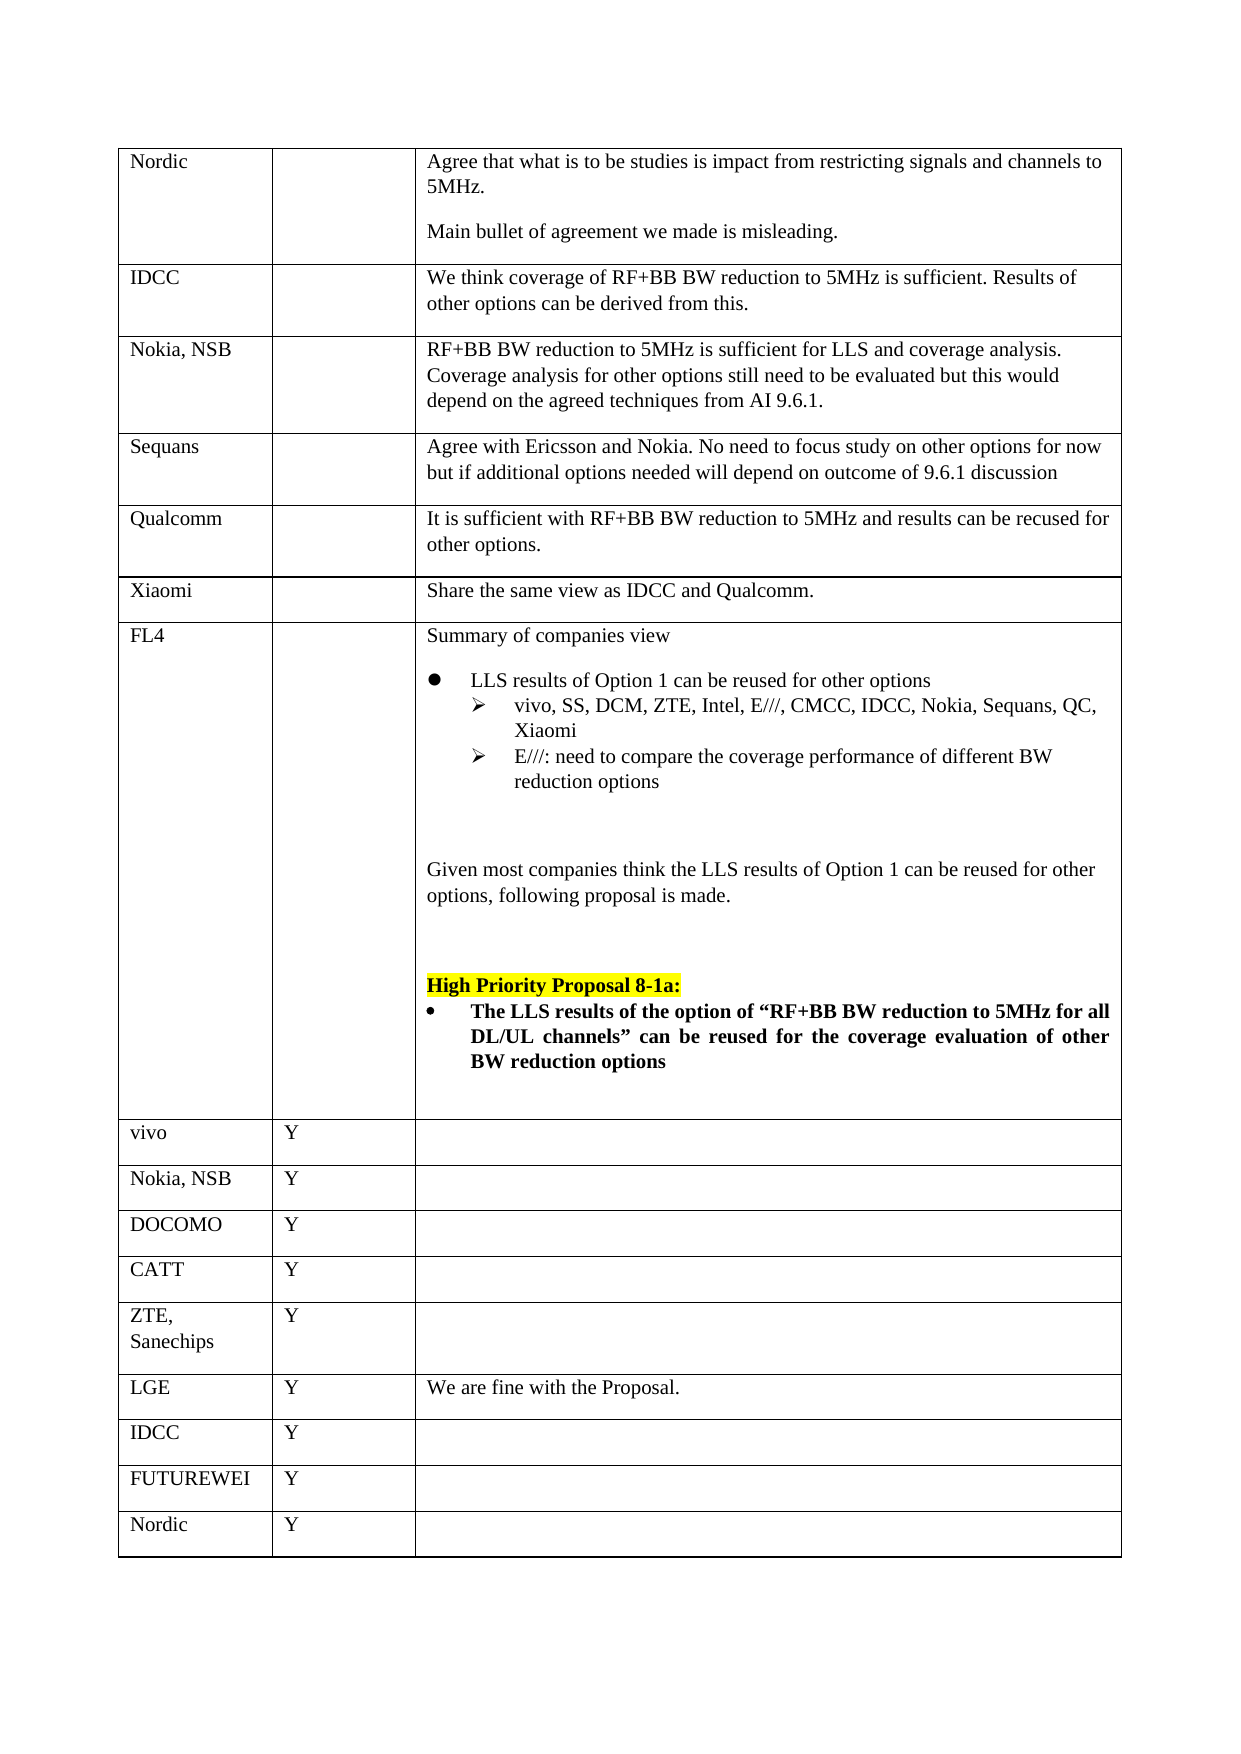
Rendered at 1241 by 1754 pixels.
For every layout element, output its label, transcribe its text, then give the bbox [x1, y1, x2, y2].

table_cell Y [273, 1375, 415, 1419]
table_cell RF+BB BW reduction to 5MHz is sufficient for LLS and coverage analysis. Coverage analysis for other options still need to be evaluated but this would depend on the agreed techniques from AI 9.6.1. [416, 337, 1121, 433]
table_cell Nokia, NSB [119, 337, 272, 433]
table_cell We are fine with the Proposal. [416, 1375, 1121, 1419]
table_cell We think coverage of RF+BB BW reduction to 5MHz is sufficient. Results of other options can be derived from this. [416, 265, 1121, 336]
table_cell [273, 506, 415, 576]
table_cell IDCC [119, 265, 272, 336]
table_cell [416, 1166, 1121, 1210]
table_cell It is sufficient with RF+BB BW reduction to 5MHz and results can be recused for other options. [416, 506, 1121, 576]
table_cell Y [273, 1166, 415, 1210]
table_cell [416, 1420, 1121, 1465]
table_cell Xiaomi [119, 578, 272, 622]
table_cell Nordic [119, 149, 272, 264]
table_cell IDCC [119, 1420, 272, 1465]
table_cell Nokia, NSB [119, 1166, 272, 1210]
table_cell [273, 337, 415, 433]
table_cell Y [273, 1211, 415, 1256]
table_cell ZTE, Sanechips [119, 1303, 272, 1373]
table_cell [416, 1512, 1121, 1556]
table_cell FL4 [119, 623, 272, 1119]
table_cell [273, 434, 415, 505]
table_cell Y [273, 1120, 415, 1165]
table_cell Y [273, 1420, 415, 1465]
table_cell Summary of companies view LLS results of Option 1 can be reused for other options vivo, SS, DCM, ZTE, Intel, E///, CMCC, IDCC, Nokia, Sequans, QC, Xiaomi E///: need to compare the coverage performance of different BW reduction options Given most companies think the LLS results of Option 1 can be reused for other options, following proposal is made. High Priority Proposal 8-1a: The LLS results of the option of “RF+BB BW reduction to 5MHz for all DL/UL channels” can be reused for the coverage evaluation of other BW reduction options [416, 623, 1121, 1119]
table_cell Share the same view as IDCC and Qualcomm. [416, 578, 1121, 622]
table_cell [273, 578, 415, 622]
table_cell Y [273, 1512, 415, 1556]
table_cell DOCOMO [119, 1211, 272, 1256]
table_cell Agree that what is to be studies is impact from restricting signals and channels to 5MHz. Main bullet of agreement we made is misleading. [416, 149, 1121, 264]
table_cell Qualcomm [119, 506, 272, 576]
table_cell [416, 1211, 1121, 1256]
table_cell Y [273, 1257, 415, 1302]
table_cell [416, 1303, 1121, 1373]
table_cell Y [273, 1466, 415, 1511]
table_cell [273, 265, 415, 336]
table_cell vivo [119, 1120, 272, 1165]
table_cell LGE [119, 1375, 272, 1419]
table_cell Agree with Ericsson and Nokia. No need to focus study on other options for now but if additional options needed will depend on outcome of 9.6.1 discussion [416, 434, 1121, 505]
table_cell Y [273, 1303, 415, 1373]
table_cell [273, 623, 415, 1119]
table_cell [273, 149, 415, 264]
table_cell FUTUREWEI [119, 1466, 272, 1511]
table_cell Sequans [119, 434, 272, 505]
table_cell Nordic [119, 1512, 272, 1556]
table_cell [416, 1120, 1121, 1165]
table_cell CATT [119, 1257, 272, 1302]
table_cell [416, 1257, 1121, 1302]
table_cell [416, 1466, 1121, 1511]
